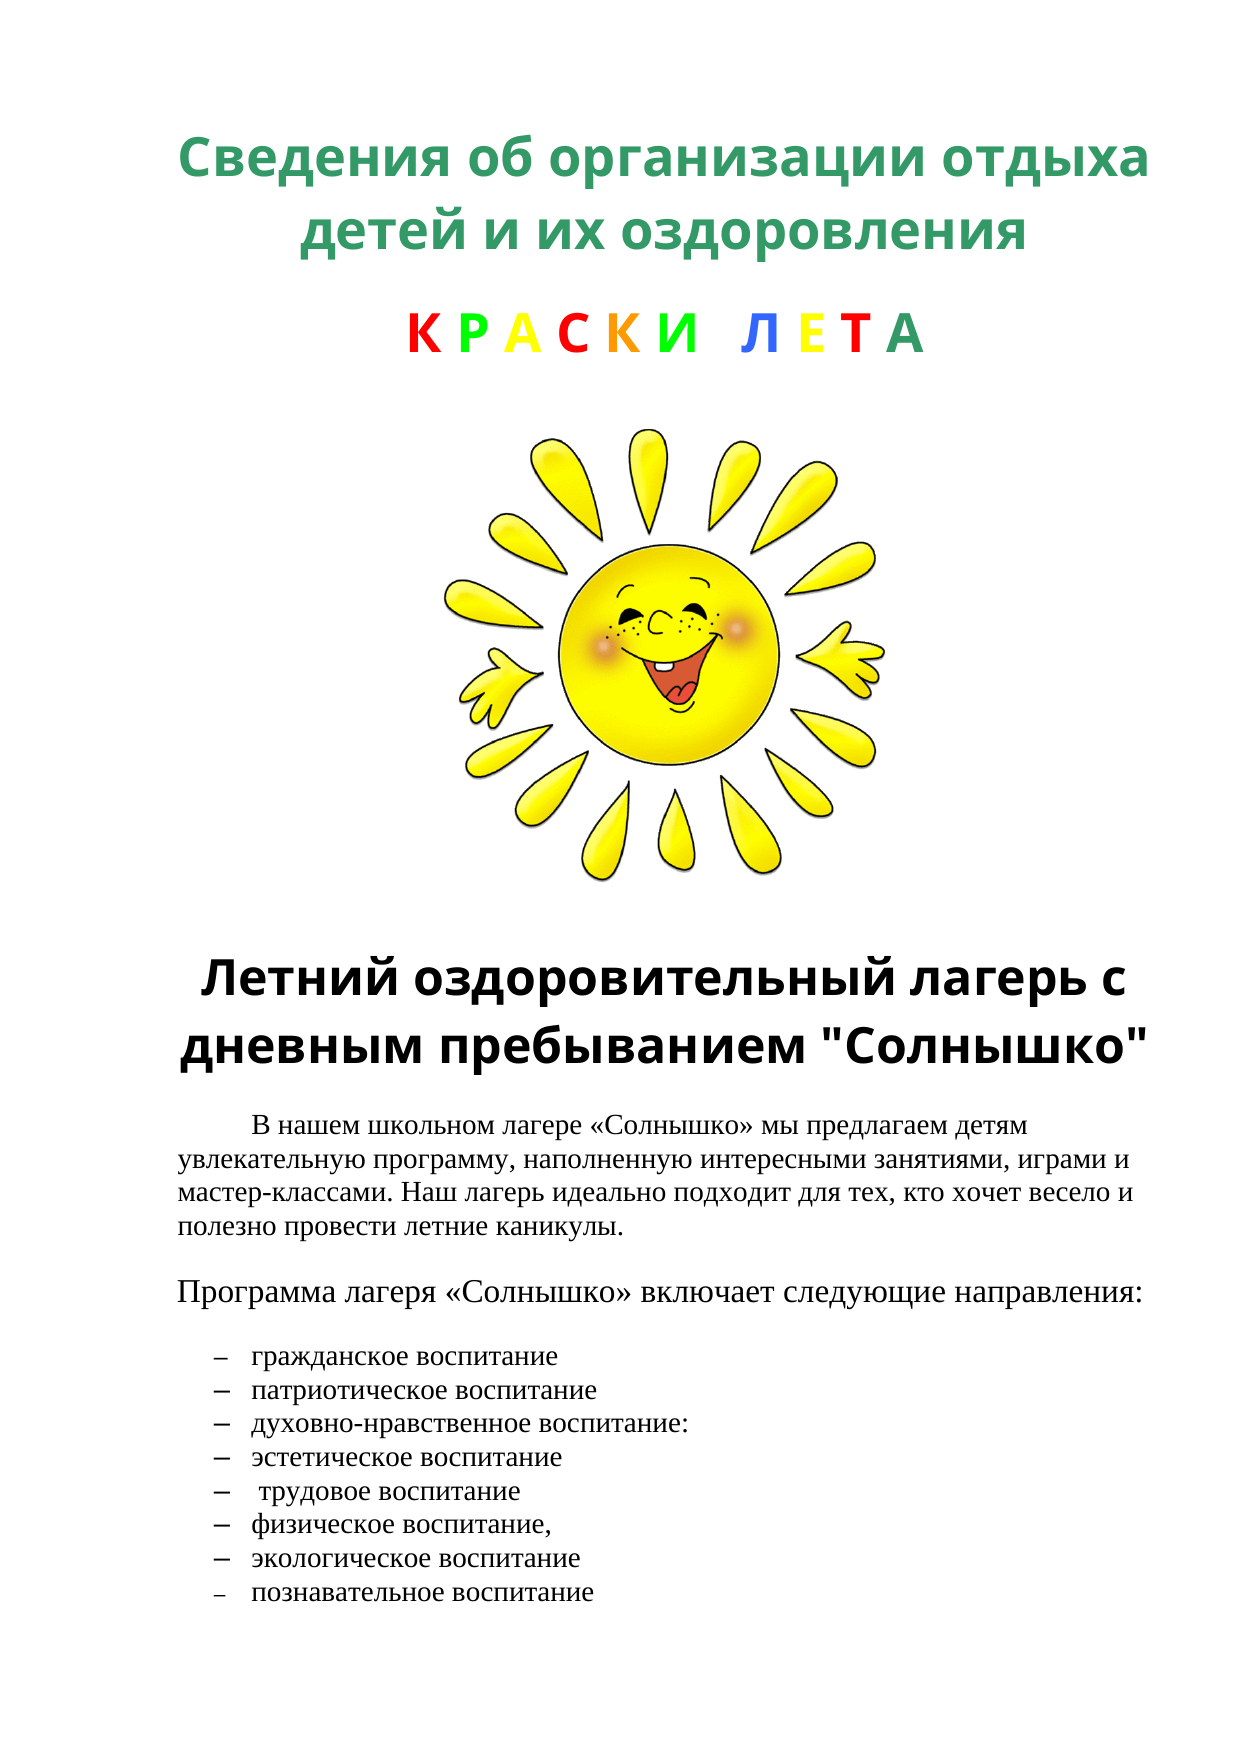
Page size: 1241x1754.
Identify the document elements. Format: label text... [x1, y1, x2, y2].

list духовно-нравственное воспитание: [213, 1464, 1152, 1497]
text В нашем школьном лагере «Солнышко» мы предлагаем детям увлекательную программу, наполненную интересными занятиями, играми и мастер-классами. Наш лагерь идеально подходит для тех, кто хочет весело и полезно провести летние каникулы. [177, 1107, 1152, 1242]
text Программа лагеря «Солнышко» включает следующие направления: [177, 1271, 1152, 1309]
list патриотическое воспитание [213, 1401, 1152, 1435]
list гражданское воспитание [213, 1338, 1152, 1372]
picture [321, 397, 1008, 913]
list эстетическое воспитание [213, 1527, 1152, 1560]
list трудовое воспитание [213, 1589, 1152, 1623]
text К Р А С К И Л Е Т А [177, 295, 1152, 368]
text Сведения об организации отдыха детей и их оздоровления [177, 118, 1152, 266]
text Летний оздоровительный лагерь с дневным пребыванием "Солнышко" [177, 942, 1152, 1078]
